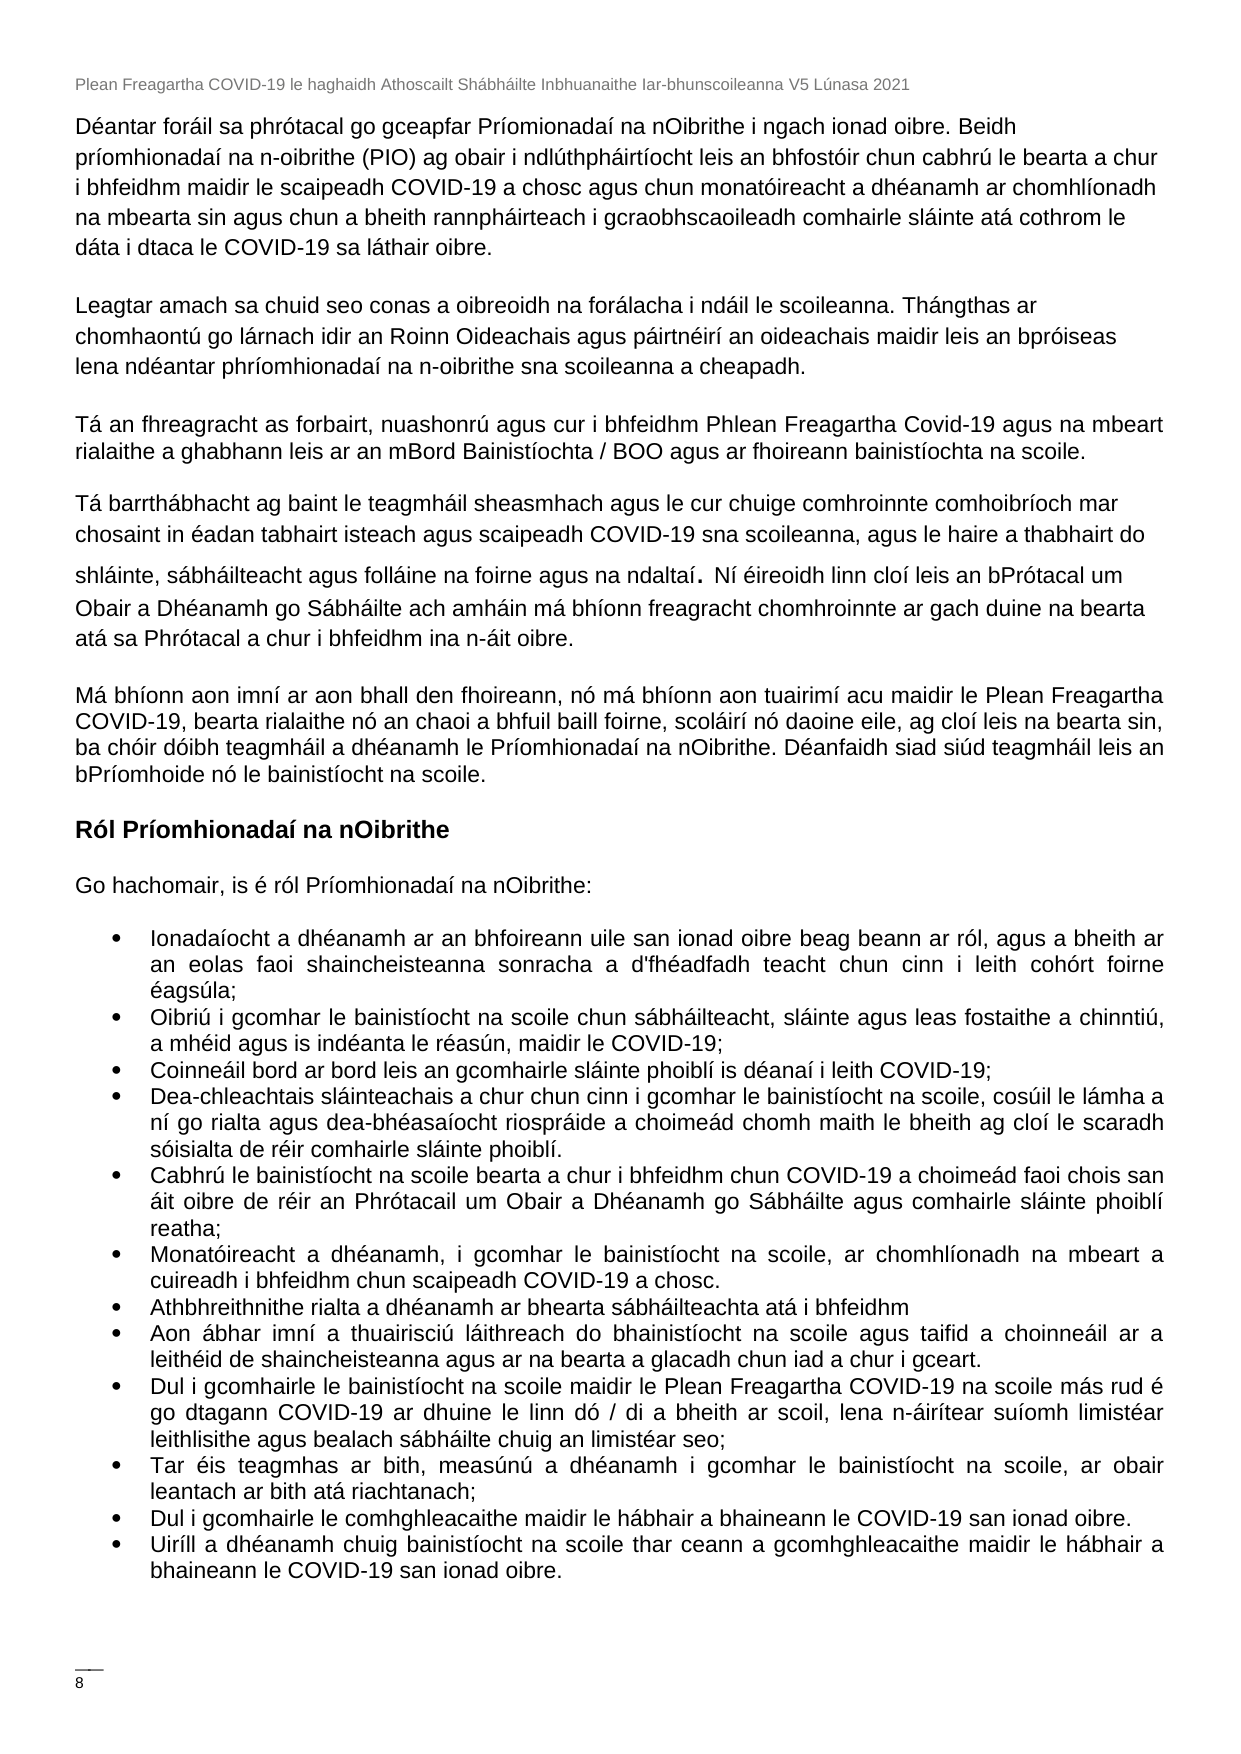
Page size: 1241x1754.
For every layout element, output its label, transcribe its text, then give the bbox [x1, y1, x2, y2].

text Tá an fhreagracht as forbairt, nuashonrú agus cur i bhfeidhm Phlean Freagartha Covid-19 agus na mbeart rialaithe a ghabhann leis ar an mBord Bainistíochta / BOO agus ar fhoireann bainistíochta na scoile. [75, 411, 1165, 464]
text Ról Príomhionadaí na nOibrithe [75, 816, 1165, 844]
list Dul i gcomhairle le comhghleacaithe maidir le hábhair a bhaineann le COVID-19 san ionad oibre. [112, 1504, 1165, 1531]
text Go hachomair, is é ról Príomhionadaí na nOibrithe: [75, 872, 1165, 898]
list Dea-chleachtais sláinteachais a chur chun cinn i gcomhar le bainistíocht na scoile, cosúil le lámha a ní go rialta agus dea-bhéasaíocht riospráide a choimeád chomh maith le bheith ag cloí le scaradh sóisialta de réir comhairle sláinte phoiblí. [112, 1083, 1165, 1162]
list Coinneáil bord ar bord leis an gcomhairle sláinte phoiblí is déanaí i leith COVID-19; [112, 1057, 1165, 1083]
list Monatóireacht a dhéanamh, i gcomhar le bainistíocht na scoile, ar chomhlíonadh na mbeart a cuireadh i bhfeidhm chun scaipeadh COVID-19 a chosc. [112, 1241, 1165, 1294]
text Má bhíonn aon imní ar aon bhall den fhoireann, nó má bhíonn aon tuairimí acu maidir le Plean Freagartha COVID-19, bearta rialaithe nó an chaoi a bhfuil baill foirne, scoláirí nó daoine eile, ag cloí leis na bearta sin, ba chóir dóibh teagmháil a dhéanamh le Príomhionadaí na nOibrithe. Déanfaidh siad siúd teagmháil leis an bPríomhoide nó le bainistíocht na scoile. [75, 682, 1165, 787]
text Déantar foráil sa phrótacal go gceapfar Príomionadaí na nOibrithe i ngach ionad oibre. Beidh príomhionadaí na n-oibrithe (PIO) ag obair i ndlúthpháirtíocht leis an bhfostóir chun cabhrú le bearta a chur i bhfeidhm maidir le scaipeadh COVID-19 a chosc agus chun monatóireacht a dhéanamh ar chomhlíonadh na mbearta sin agus chun a bheith rannpháirteach i gcraobhscaoileadh comhairle sláinte atá cothrom le dáta i dtaca le COVID-19 sa láthair oibre. [75, 113, 1165, 261]
text Leagtar amach sa chuid seo conas a oibreoidh na forálacha i ndáil le scoileanna. Thángthas ar chomhaontú go lárnach idir an Roinn Oideachais agus páirtnéirí an oideachais maidir leis an bpróiseas lena ndéantar phríomhionadaí na n-oibrithe sna scoileanna a cheapadh. [75, 292, 1165, 379]
list Ionadaíocht a dhéanamh ar an bhfoireann uile san ionad oibre beag beann ar ról, agus a bheith ar an eolas faoi shaincheisteanna sonracha a d'fhéadfadh teacht chun cinn i leith cohórt foirne éagsúla; [112, 925, 1165, 1004]
list Aon ábhar imní a thuairisciú láithreach do bhainistíocht na scoile agus taifid a choinneáil ar a leithéid de shaincheisteanna agus ar na bearta a glacadh chun iad a chur i gceart. [112, 1320, 1165, 1373]
list Dul i gcomhairle le bainistíocht na scoile maidir le Plean Freagartha COVID-19 na scoile más rud é go dtagann COVID-19 ar dhuine le linn dó / di a bheith ar scoil, lena n-áirítear suíomh limistéar leithlisithe agus bealach sábháilte chuig an limistéar seo; [112, 1373, 1165, 1452]
list Oibriú i gcomhar le bainistíocht na scoile chun sábháilteacht, sláinte agus leas fostaithe a chinntiú, a mhéid agus is indéanta le réasún, maidir le COVID-19; [112, 1004, 1165, 1057]
text Tá barrthábhacht ag baint le teagmháil sheasmhach agus le cur chuige comhroinnte comhoibríoch mar chosaint in éadan tabhairt isteach agus scaipeadh COVID-19 sna scoileanna, agus le haire a thabhairt do shláinte, sábháilteacht agus folláine na foirne agus na ndaltaí. Ní éireoidh linn cloí leis an bPrótacal um Obair a Dhéanamh go Sábháilte ach amháin má bhíonn freagracht chomhroinnte ar gach duine na bearta atá sa Phrótacal a chur i bhfeidhm ina n-áit oibre. [75, 490, 1165, 651]
list Cabhrú le bainistíocht na scoile bearta a chur i bhfeidhm chun COVID-19 a choimeád faoi chois san áit oibre de réir an Phrótacail um Obair a Dhéanamh go Sábháilte agus comhairle sláinte phoiblí reatha; [112, 1162, 1165, 1241]
list Athbhreithnithe rialta a dhéanamh ar bhearta sábháilteachta atá i bhfeidhm [112, 1294, 1165, 1320]
list Tar éis teagmhas ar bith, measúnú a dhéanamh i gcomhar le bainistíocht na scoile, ar obair leantach ar bith atá riachtanach; [112, 1452, 1165, 1504]
list Uiríll a dhéanamh chuig bainistíocht na scoile thar ceann a gcomhghleacaithe maidir le hábhair a bhaineann le COVID-19 san ionad oibre. [112, 1531, 1165, 1584]
